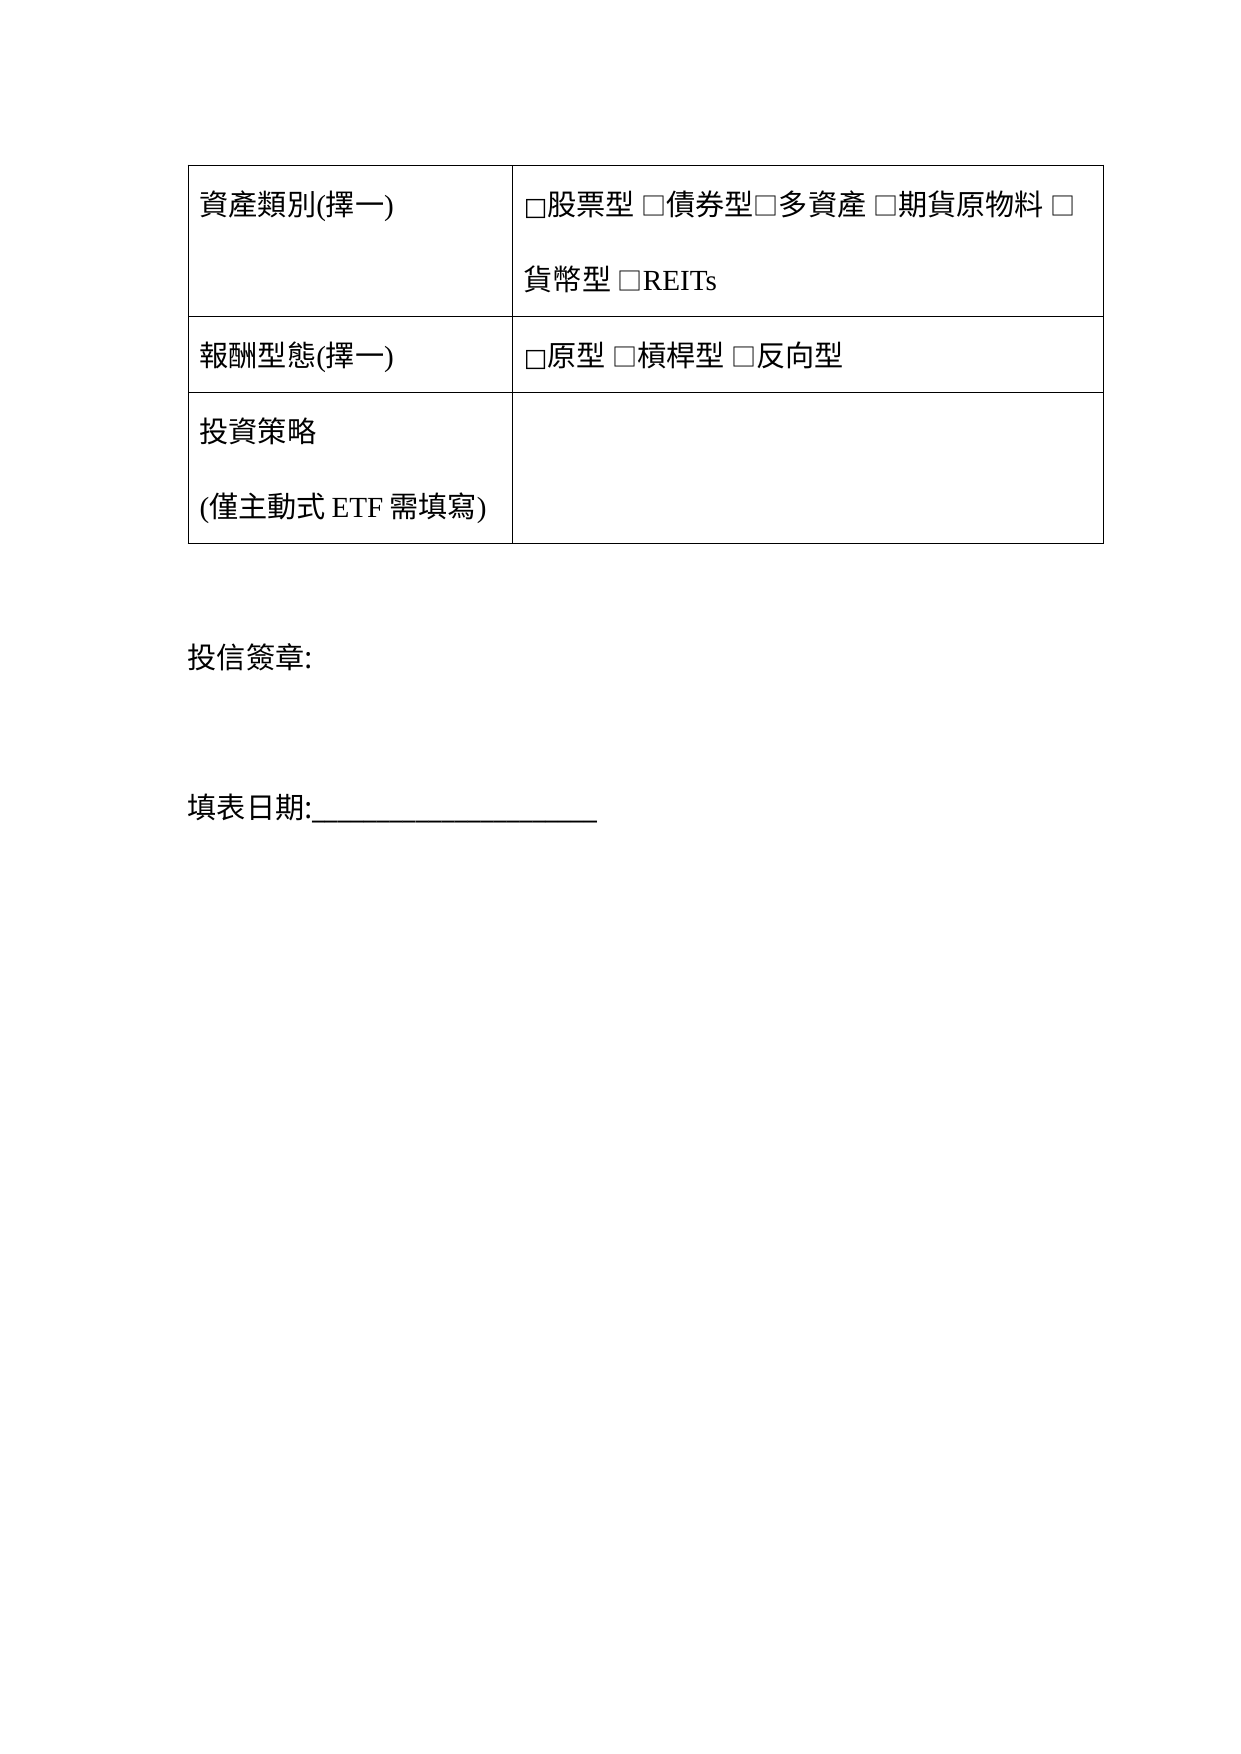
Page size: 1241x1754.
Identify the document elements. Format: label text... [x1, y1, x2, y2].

table_cell 資產類別(擇一) [189, 166, 512, 316]
table_cell [513, 393, 1103, 543]
table_cell 報酬型態(擇一) [189, 317, 512, 392]
table_cell □股票型 □債券型□多資產 □期貨原物料 □貨幣型 □REITs [513, 166, 1103, 316]
table_cell □原型 □槓桿型 □反向型 [513, 317, 1103, 392]
text 填表日期:______________________ [187, 769, 1053, 844]
table_cell 投資策略 (僅主動式ETF需填寫) [189, 393, 512, 543]
text 投信簽章: [187, 619, 1053, 694]
